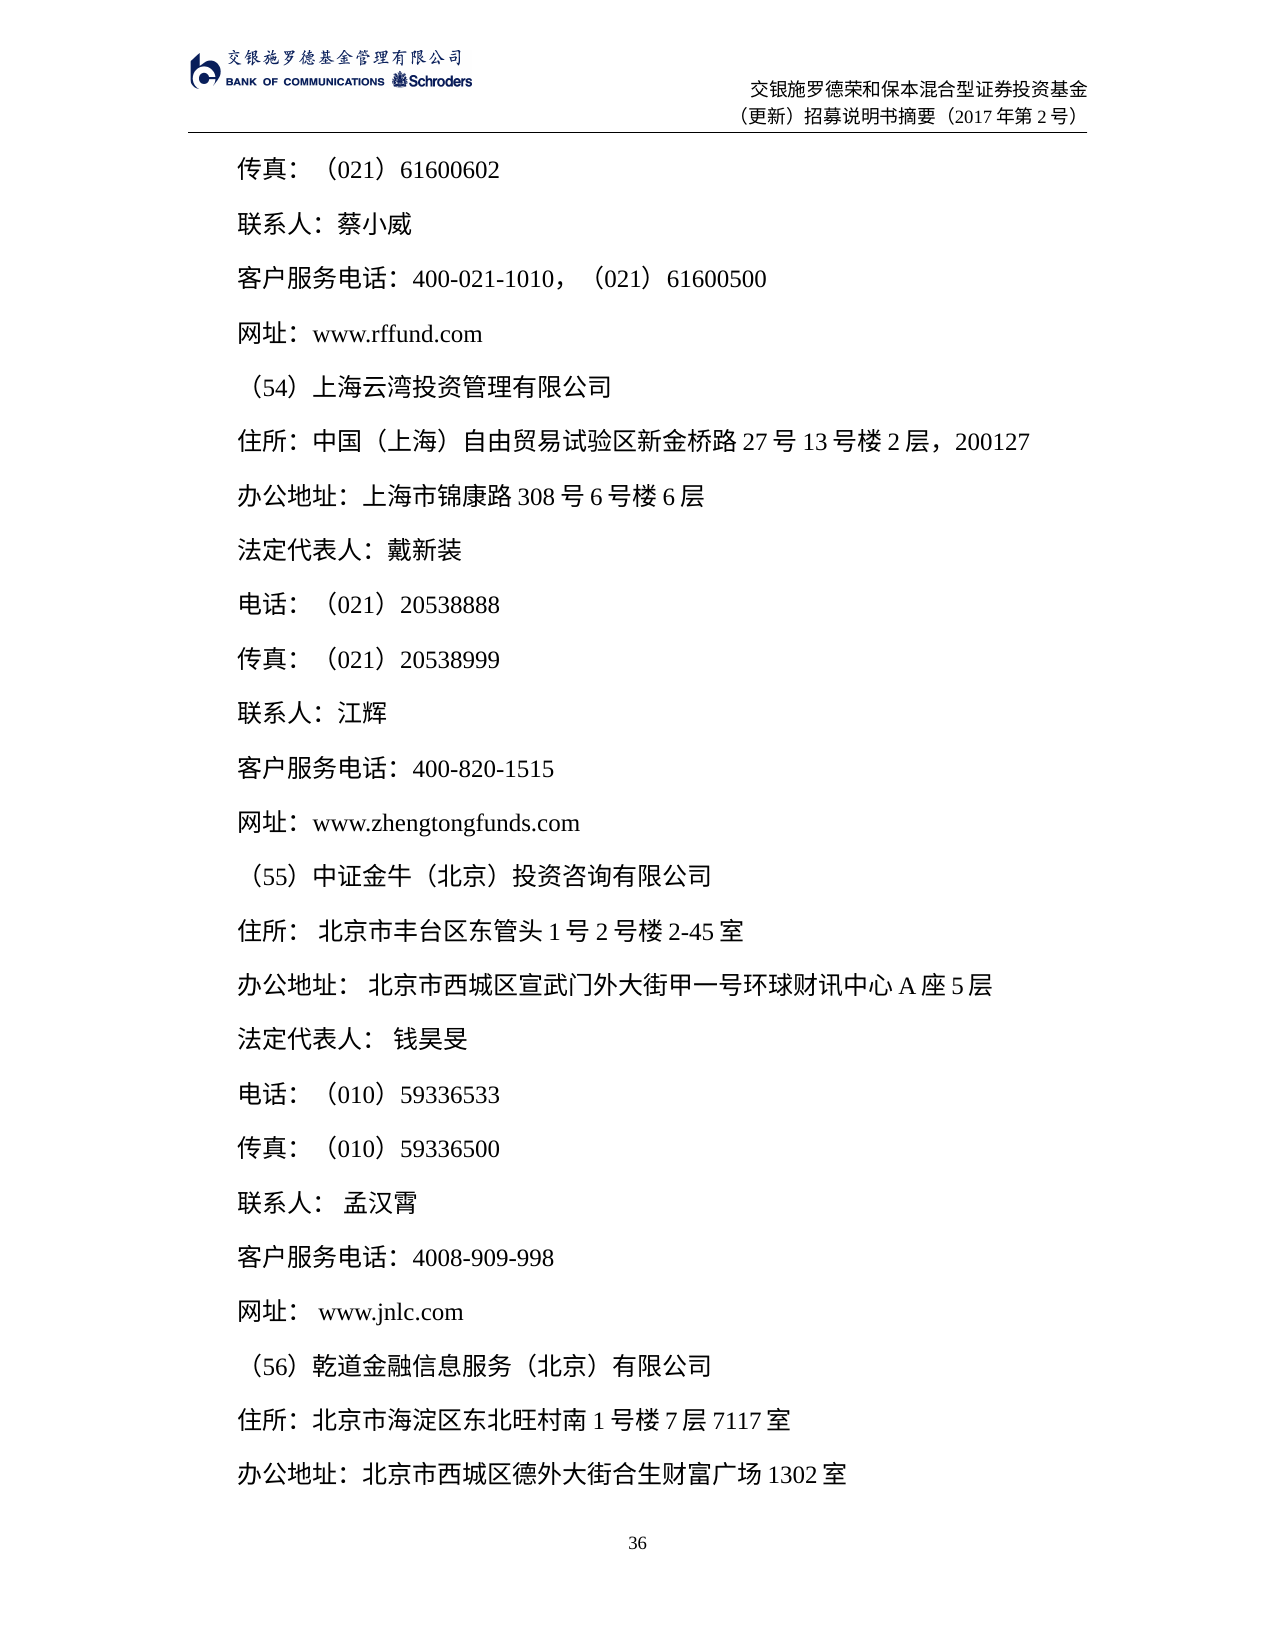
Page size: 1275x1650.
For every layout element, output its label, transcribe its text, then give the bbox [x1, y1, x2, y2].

text 传真：（021）20538999 [187, 639, 1087, 676]
text 传真：（021）61600602 [187, 150, 1087, 186]
text 住所： 北京市丰台区东管头1号2号楼2-45室 [187, 911, 1087, 947]
text 客户服务电话：400-021-1010，（021）61600500 [187, 259, 1087, 295]
text 客户服务电话：4008-909-998 [187, 1237, 1087, 1274]
picture [190, 50, 472, 89]
text 办公地址：北京市西城区德外大街合生财富广场1302室 [187, 1455, 1087, 1491]
text 联系人：蔡小威 [187, 204, 1087, 241]
text 联系人： 孟汉霄 [187, 1183, 1087, 1219]
text 联系人：江辉 [187, 694, 1087, 730]
text 办公地址：上海市锦康路308号6号楼6层 [187, 476, 1087, 512]
text （56）乾道金融信息服务（北京）有限公司 [187, 1346, 1087, 1382]
text 传真：（010）59336500 [187, 1129, 1087, 1165]
text 网址：www.zhengtongfunds.com [187, 802, 1087, 839]
text 客户服务电话：400-820-1515 [187, 748, 1087, 784]
text 网址：www.rffund.com [187, 313, 1087, 349]
text 电话：（021）20538888 [187, 585, 1087, 621]
text 法定代表人： 钱昊旻 [187, 1020, 1087, 1056]
text 办公地址： 北京市西城区宣武门外大街甲一号环球财讯中心A座5层 [187, 966, 1087, 1002]
text （54）上海云湾投资管理有限公司 [187, 367, 1087, 404]
text 住所：中国（上海）自由贸易试验区新金桥路27号13号楼2层，200127 [187, 422, 1087, 458]
text 电话：（010）59336533 [187, 1074, 1087, 1111]
text 住所：北京市海淀区东北旺村南1号楼7层7117室 [187, 1401, 1087, 1437]
text 法定代表人：戴新装 [187, 531, 1087, 567]
text 网址： www.jnlc.com [187, 1292, 1087, 1328]
text （55）中证金牛（北京）投资咨询有限公司 [187, 857, 1087, 893]
